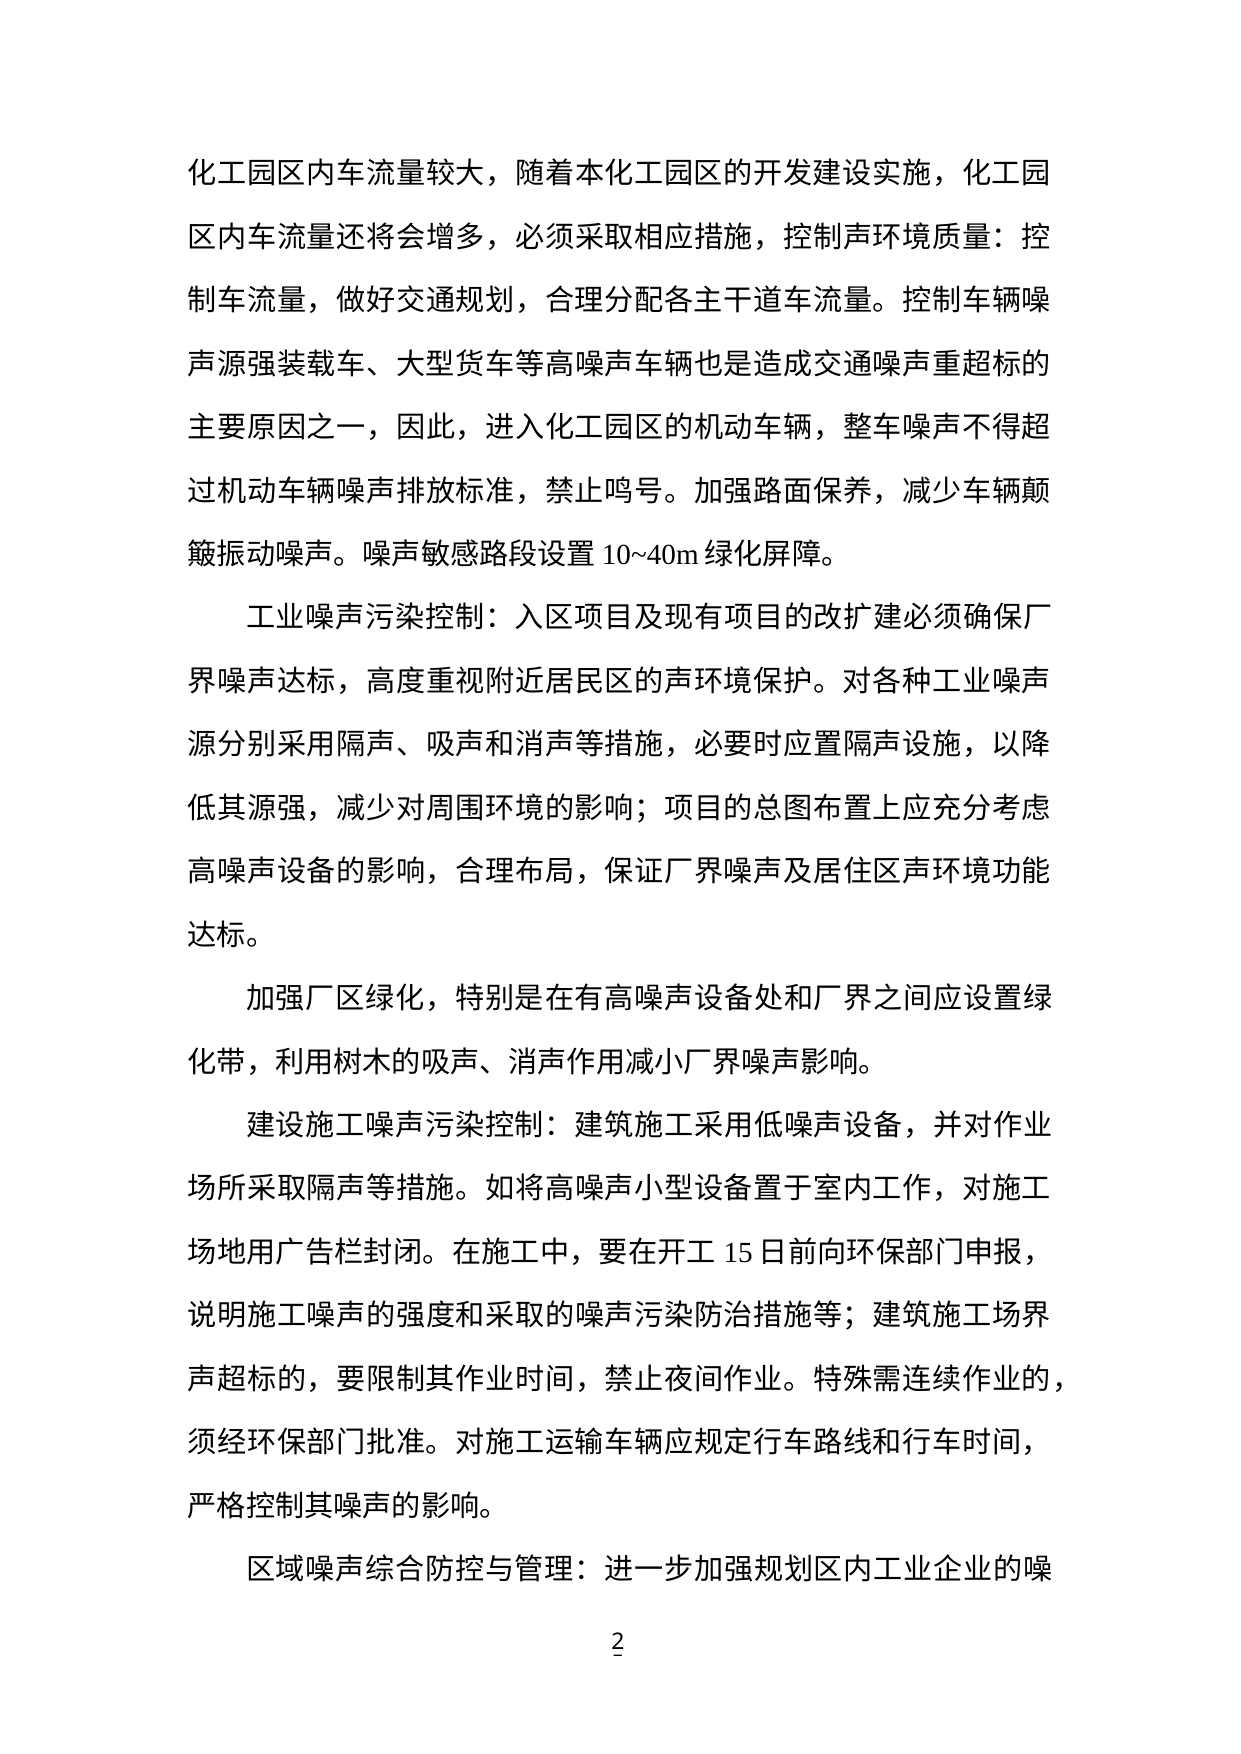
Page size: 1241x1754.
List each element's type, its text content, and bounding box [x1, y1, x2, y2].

text 工业噪声污染控制：入区项目及现有项目的改扩建必须确保厂界噪声达标，高度重视附近居民区的声环境保护。对各种工业噪声源分别采用隔声、吸声和消声等措施，必要时应置隔声设施，以降低其源强，减少对周围环境的影响；项目的总图布置上应充分考虑高噪声设备的影响，合理布局，保证厂界噪声及居住区声环境功能达标。 [187, 594, 1053, 953]
text 建设施工噪声污染控制：建筑施工采用低噪声设备，并对作业场所采取隔声等措施。如将高噪声小型设备置于室内工作，对施工场地用广告栏封闭。在施工中，要在开工15日前向环保部门申报，说明施工噪声的强度和采取的噪声污染防治措施等；建筑施工场界声超标的，要限制其作业时间，禁止夜间作业。特殊需连续作业的，须经环保部门批准。对施工运输车辆应规定行车路线和行车时间，严格控制其噪声的影响。 [187, 1102, 1053, 1524]
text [187, 150, 1053, 573]
text 加强厂区绿化，特别是在有高噪声设备处和厂界之间应设置绿化带，利用树木的吸声、消声作用减小厂界噪声影响。 [187, 975, 1053, 1080]
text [187, 1546, 1053, 1588]
